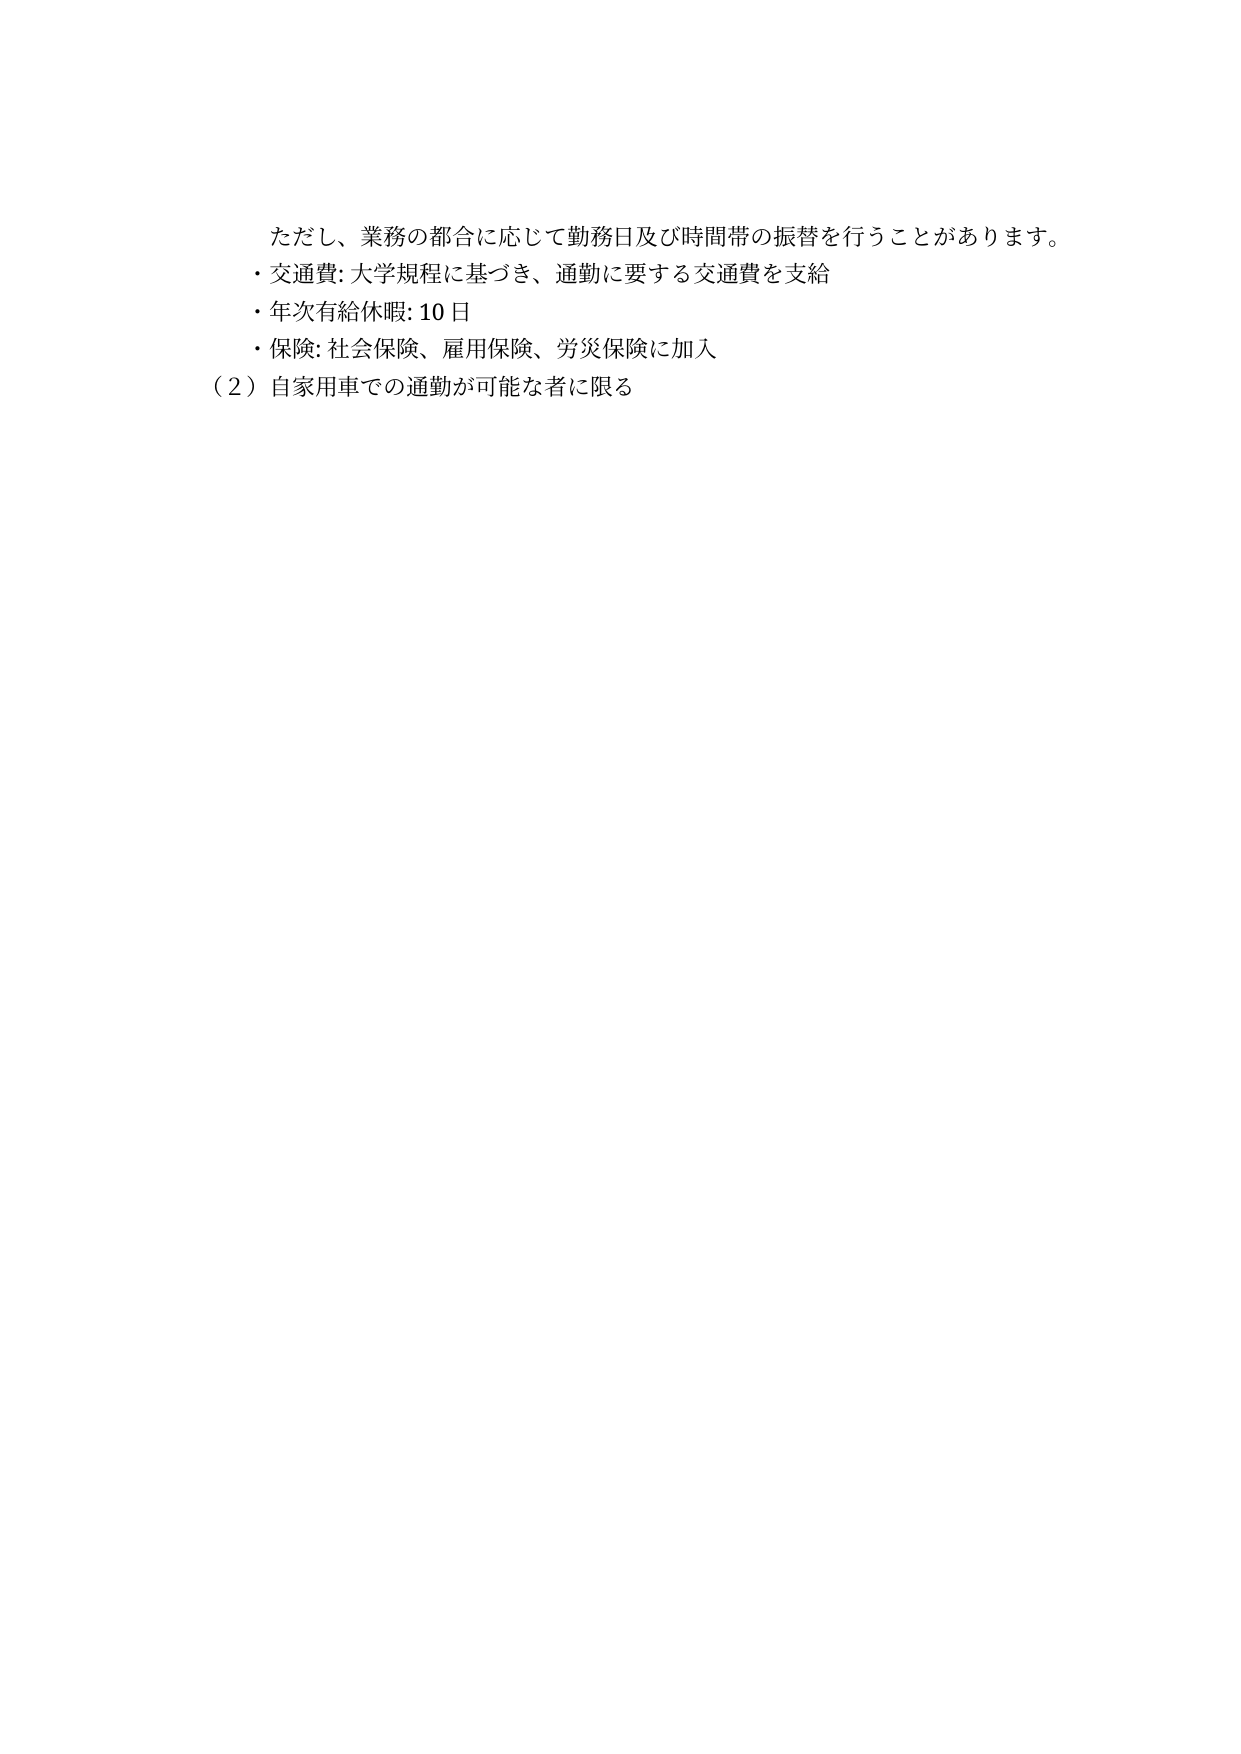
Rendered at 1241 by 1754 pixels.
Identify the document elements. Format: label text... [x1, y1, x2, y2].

text ・年次有給休暇: 10日 [177, 292, 1063, 329]
text ただし、業務の都合に応じて勤務日及び時間帯の振替を行うことがあります。 [177, 217, 1063, 254]
text ・交通費: 大学規程に基づき、通勤に要する交通費を支給 [177, 254, 1063, 292]
text （２）自家用車での通勤が可能な者に限る [177, 367, 1063, 404]
text ・保険: 社会保険、雇用保険、労災保険に加入 [177, 329, 1063, 367]
